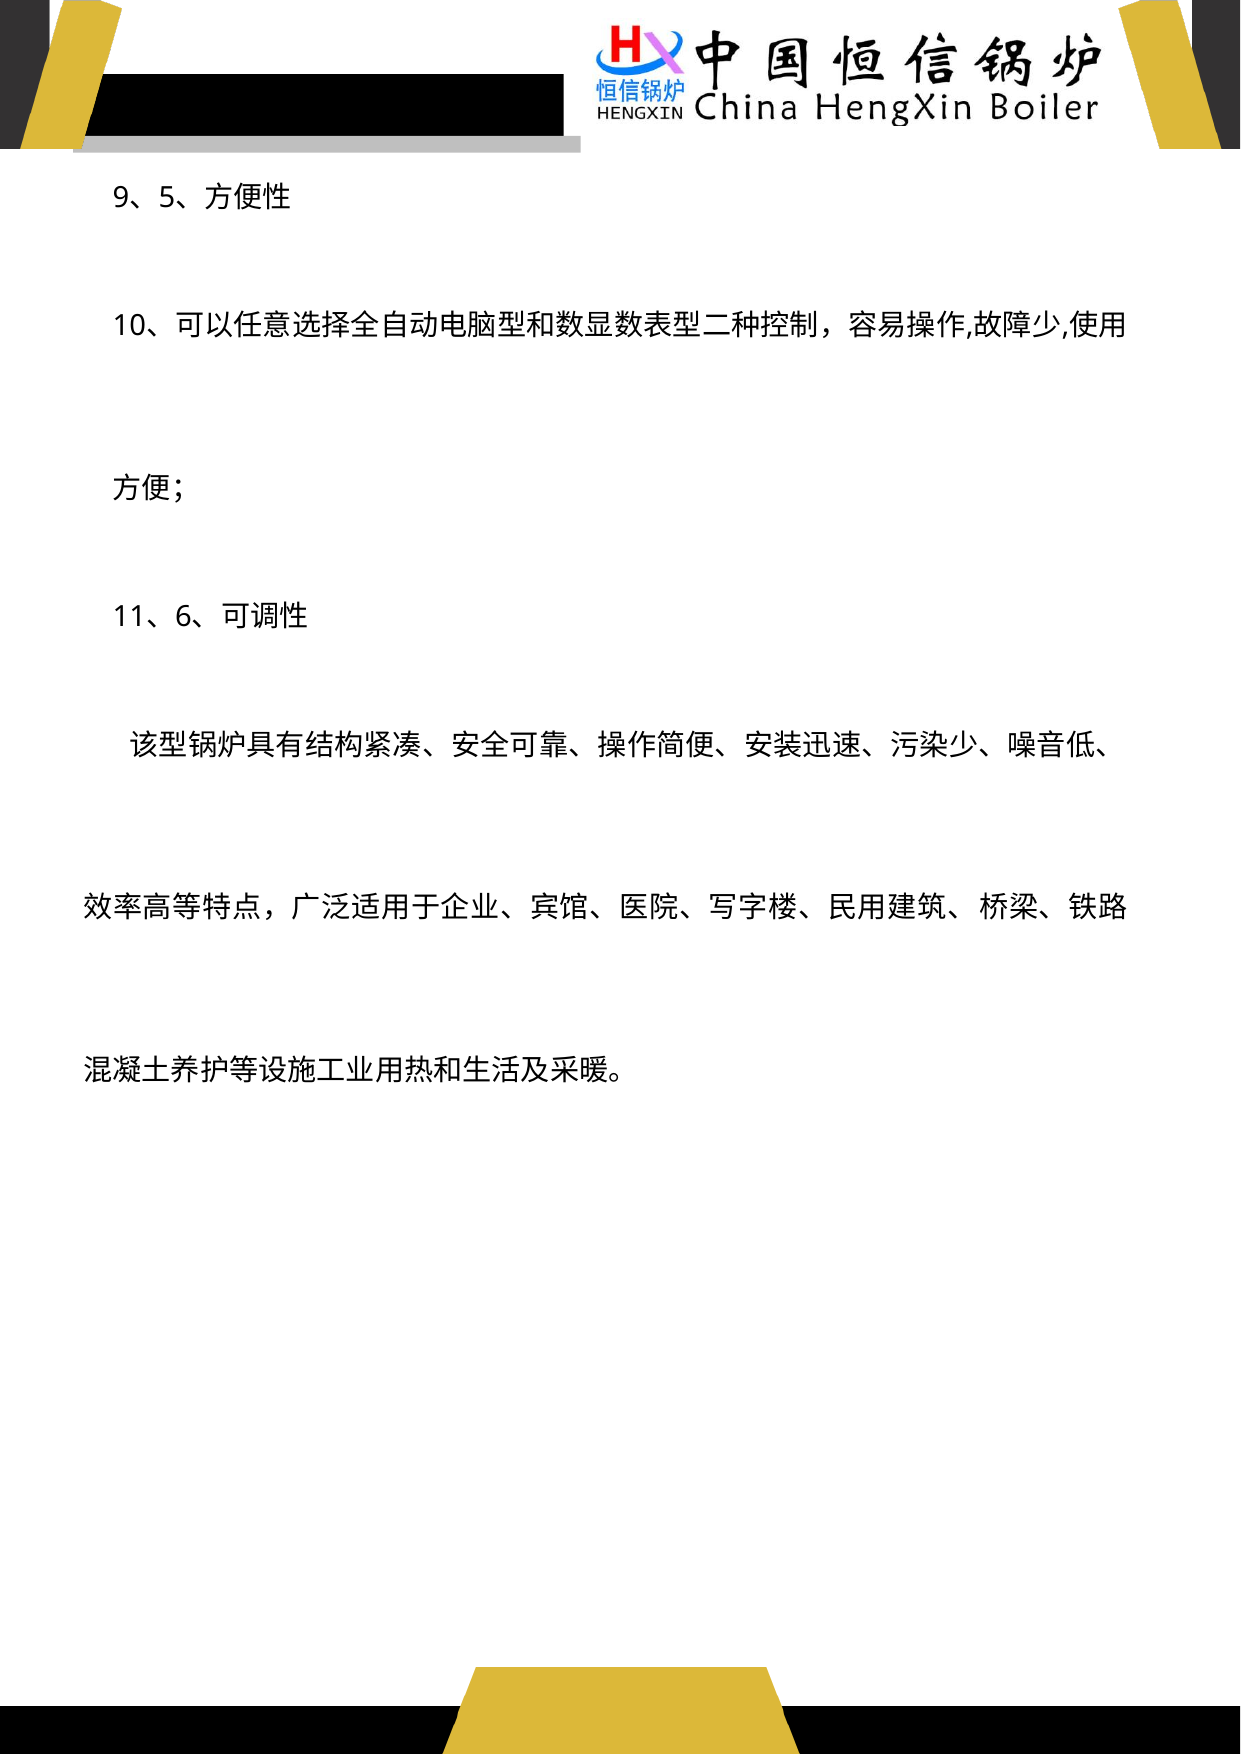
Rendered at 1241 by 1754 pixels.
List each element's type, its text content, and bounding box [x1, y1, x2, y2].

list 5、方便性 [112, 162, 1128, 227]
list 可以任意选择全自动电脑型和数显数表型二种控制，容易操作,故障少,使用方便； [112, 291, 1128, 518]
picture [590, 18, 1112, 125]
picture [0, 1667, 1241, 1754]
list 6、可调性 [112, 581, 1128, 646]
picture [1118, 0, 1241, 149]
text 该型锅炉具有结构紧凑、安全可靠、操作简便、安装迅速、污染少、噪音低、效率高等特点，广泛适用于企业、宾馆、医院、写字楼、民用建筑、桥梁、铁路混凝土养护等设施工业用热和生活及采暖。 [83, 710, 1128, 1100]
picture [0, 0, 122, 149]
